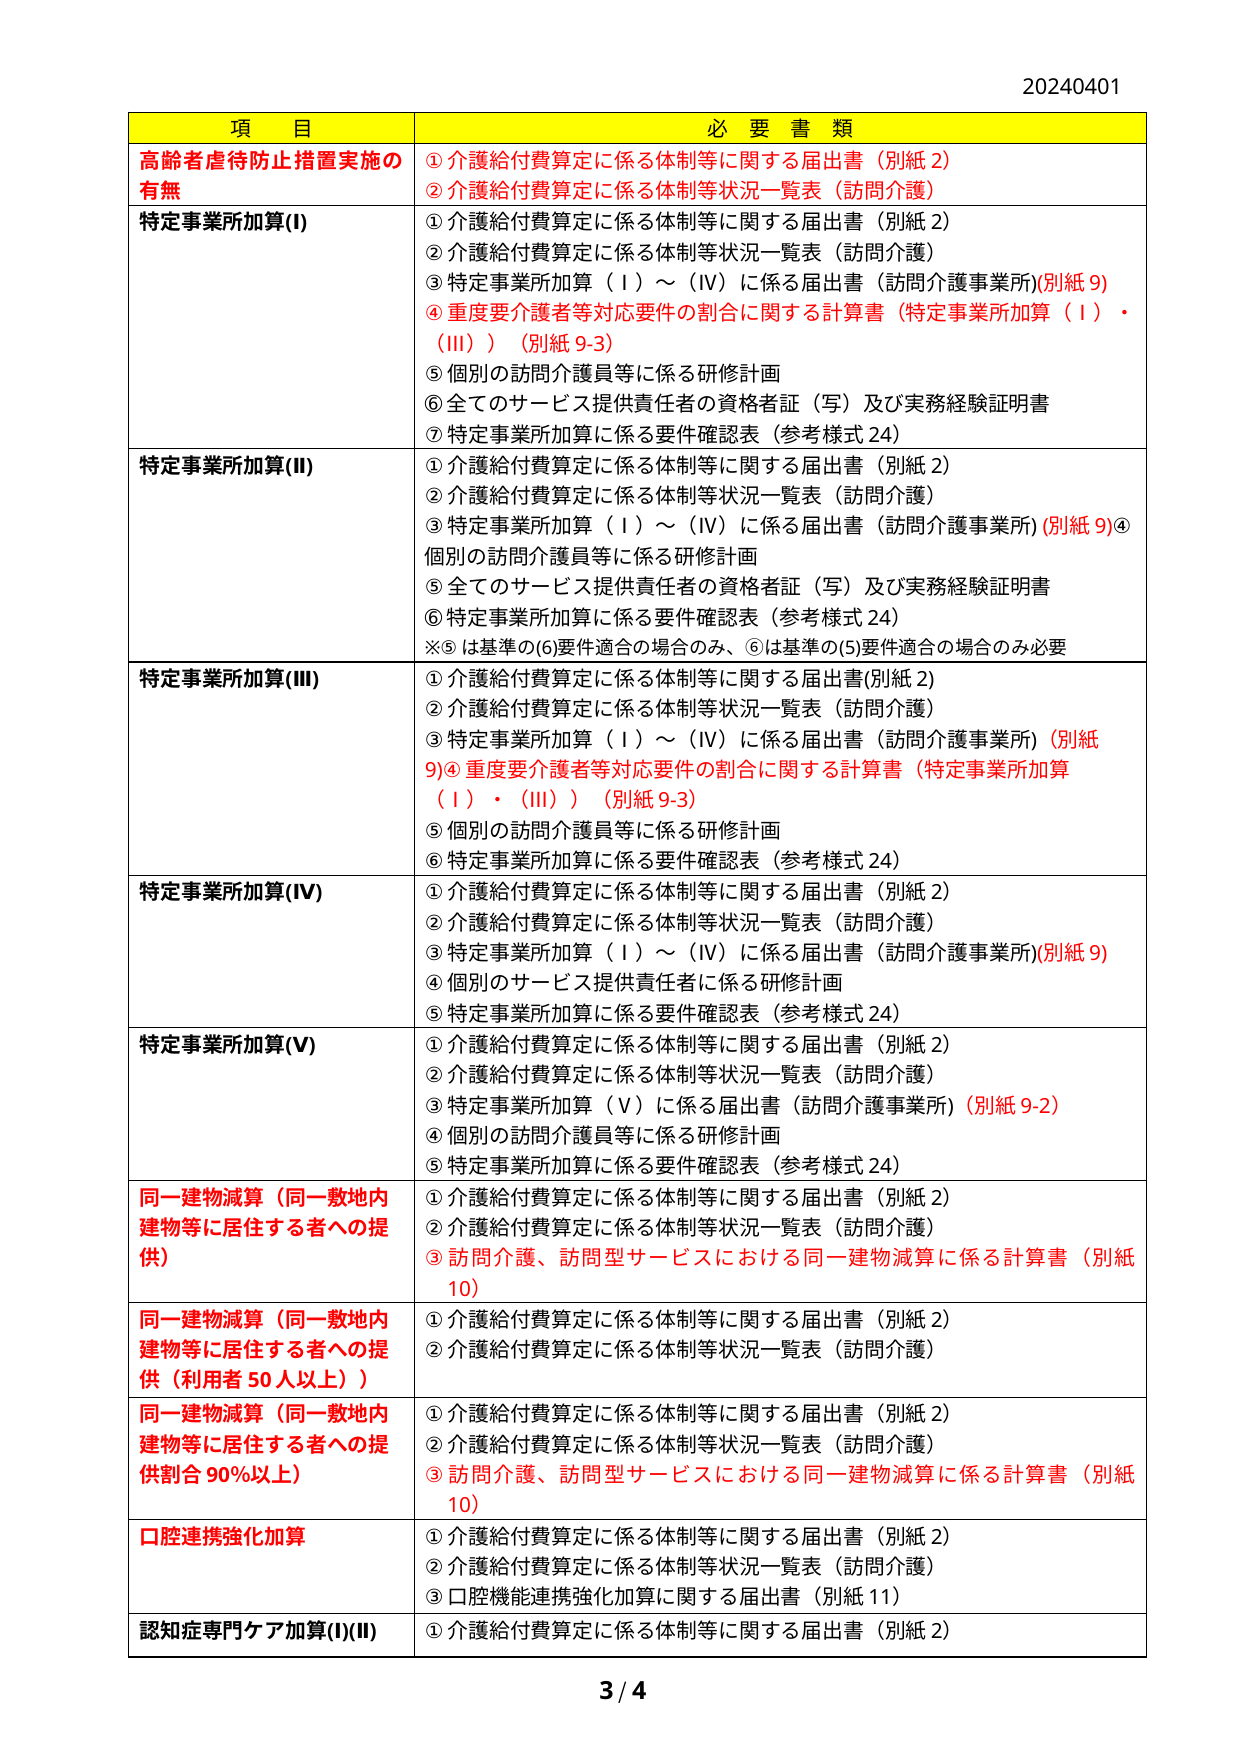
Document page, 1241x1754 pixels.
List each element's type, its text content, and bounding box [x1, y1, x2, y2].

table_cell ①介護給付費算定に係る体制等に関する届出書（別紙2） ②介護給付費算定に係る体制等状況一覧表（訪問介護） [415, 1303, 1146, 1397]
table_header 項 目 [129, 113, 414, 143]
table_cell 特定事業所加算(Ⅰ) [129, 206, 414, 448]
table_cell ①介護給付費算定に係る体制等に関する届出書（別紙2） ②介護給付費算定に係る体制等状況一覧表（訪問介護） ③特定事業所加算（Ⅰ）～（Ⅳ）に係る届出書（訪問介護事業所)(別紙9) ④重度要介護者等対応要件の割合に関する計算書（特定事業所加算（Ⅰ）・（Ⅲ））（別紙9-3） ⑤個別の訪問介護員等に係る研修計画 ➅全てのサービス提供責任者の資格者証（写）及び実務経験証明書 ⑦特定事業所加算に係る要件確認表（参考様式24） [415, 206, 1146, 448]
table_cell 特定事業所加算(Ⅲ) [129, 663, 414, 874]
table_cell ①介護給付費算定に係る体制等に関する届出書（別紙2） ②介護給付費算定に係る体制等状況一覧表（訪問介護） ③特定事業所加算（Ⅴ）に係る届出書（訪問介護事業所)（別紙9-2） ④個別の訪問介護員等に係る研修計画 ⑤特定事業所加算に係る要件確認表（参考様式24） [415, 1028, 1146, 1180]
table_cell ①介護給付費算定に係る体制等に関する届出書（別紙2） ②介護給付費算定に係る体制等状況一覧表（訪問介護） ③訪問介護、訪問型サービスにおける同一建物減算に係る計算書（別紙10） [415, 1181, 1146, 1302]
table_cell 特定事業所加算(Ⅳ) [129, 876, 414, 1027]
table_cell 同一建物減算（同一敷地内建物等に居住する者への提供） [129, 1181, 414, 1302]
table_cell 口腔連携強化加算 [129, 1520, 414, 1613]
table_cell 認知症専門ケア加算(Ⅰ)(Ⅱ) [129, 1614, 414, 1656]
table_cell ①介護給付費算定に係る体制等に関する届出書（別紙2） ②介護給付費算定に係る体制等状況一覧表（訪問介護） ③特定事業所加算（Ⅰ）～（Ⅳ）に係る届出書（訪問介護事業所) (別紙9)④個別の訪問介護員等に係る研修計画 ⑤全てのサービス提供責任者の資格者証（写）及び実務経験証明書 ➅特定事業所加算に係る要件確認表（参考様式24） ※⑤は基準の(6)要件適合の場合のみ、➅は基準の(5)要件適合の場合のみ必要 [415, 449, 1146, 661]
table_cell ①介護給付費算定に係る体制等に関する届出書(別紙2) ②介護給付費算定に係る体制等状況一覧表（訪問介護） ③特定事業所加算（Ⅰ）～（Ⅳ）に係る届出書（訪問介護事業所)（別紙9)④重度要介護者等対応要件の割合に関する計算書（特定事業所加算（Ⅰ）・（Ⅲ））（別紙9-3） ⑤個別の訪問介護員等に係る研修計画 ⑥特定事業所加算に係る要件確認表（参考様式24） [415, 663, 1146, 874]
table_cell ①介護給付費算定に係る体制等に関する届出書（別紙2） ②介護給付費算定に係る体制等状況一覧表（訪問介護） ③特定事業所加算（Ⅰ）～（Ⅳ）に係る届出書（訪問介護事業所)(別紙9) ④個別のサービス提供責任者に係る研修計画 ⑤特定事業所加算に係る要件確認表（参考様式24） [415, 876, 1146, 1027]
table_header 必 要 書 類 [415, 113, 1146, 143]
table_cell 特定事業所加算(Ⅴ) [129, 1028, 414, 1180]
table_cell 高齢者虐待防止措置実施の有無 [129, 144, 414, 204]
table_cell 特定事業所加算(Ⅱ) [129, 449, 414, 661]
table_cell 同一建物減算（同一敷地内建物等に居住する者への提供割合90％以上） [129, 1398, 414, 1519]
table_cell ①介護給付費算定に係る体制等に関する届出書（別紙2） ②介護給付費算定に係る体制等状況一覧表（訪問介護） [415, 144, 1146, 204]
table_cell ①介護給付費算定に係る体制等に関する届出書（別紙2） ②介護給付費算定に係る体制等状況一覧表（訪問介護） ③訪問介護、訪問型サービスにおける同一建物減算に係る計算書（別紙10） [415, 1398, 1146, 1519]
table_cell ①介護給付費算定に係る体制等に関する届出書（別紙2） ②介護給付費算定に係る体制等状況一覧表（訪問介護） ③口腔機能連携強化加算に関する届出書（別紙11） [415, 1520, 1146, 1613]
table_cell 同一建物減算（同一敷地内建物等に居住する者への提供（利用者50人以上）） [129, 1303, 414, 1397]
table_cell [415, 1614, 1146, 1656]
